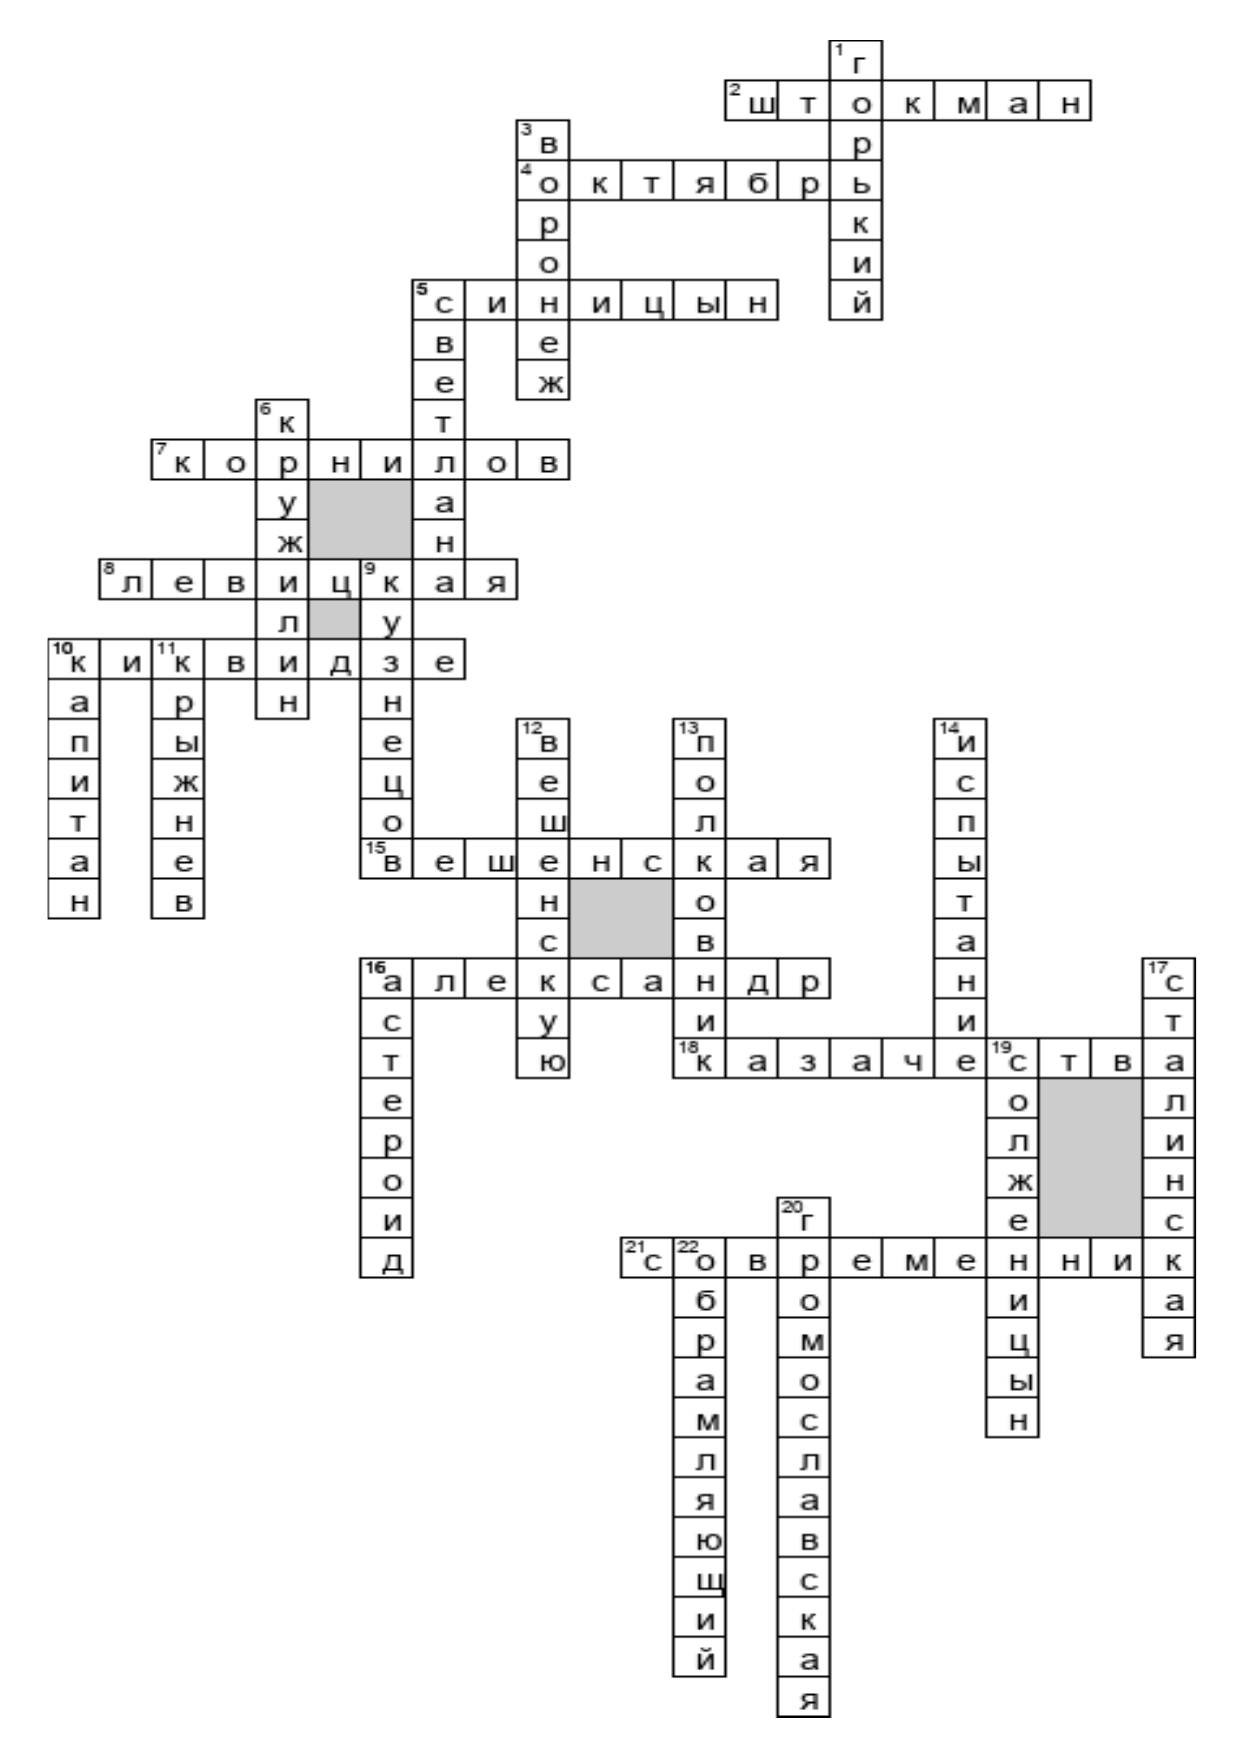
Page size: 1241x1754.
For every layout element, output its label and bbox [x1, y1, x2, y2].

picture [47, 40, 1197, 1718]
